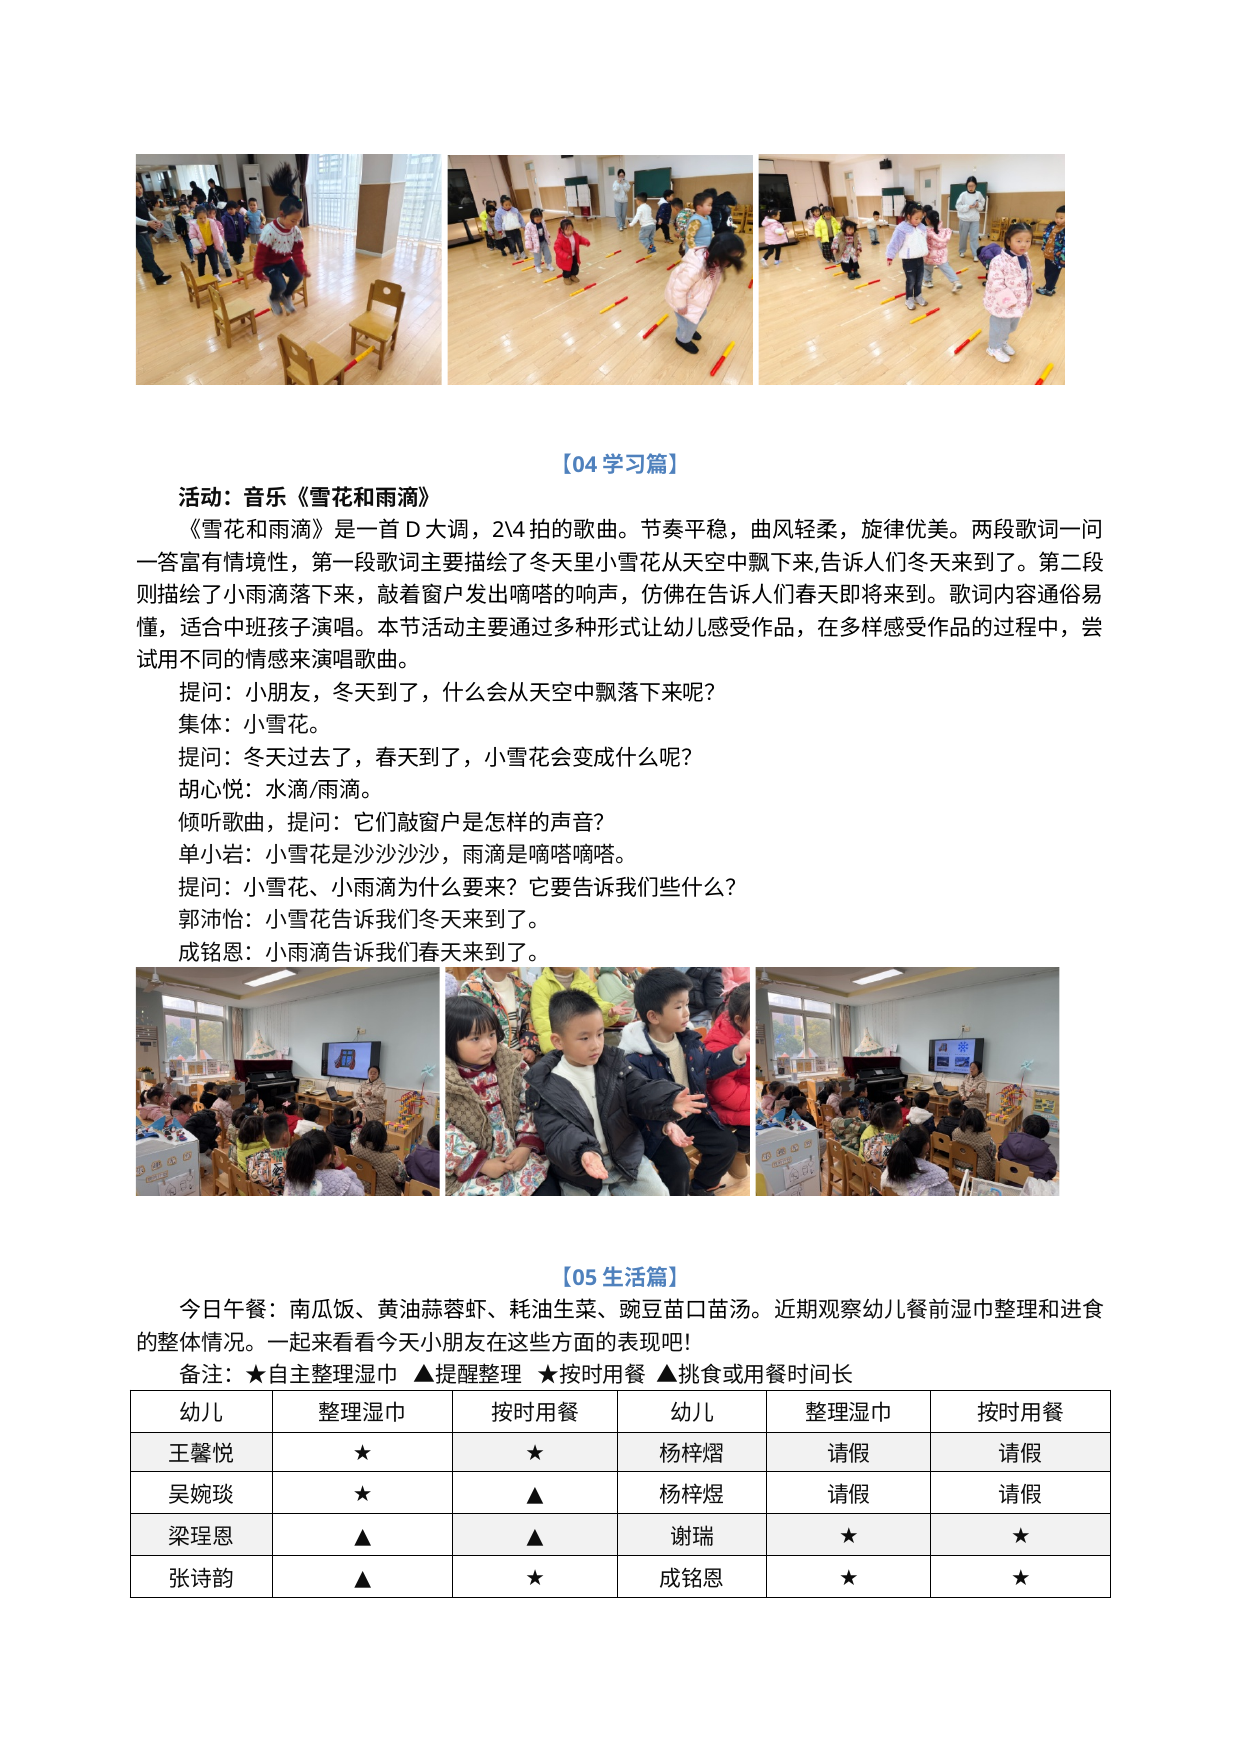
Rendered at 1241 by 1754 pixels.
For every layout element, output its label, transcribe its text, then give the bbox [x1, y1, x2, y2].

table_cell ★ [767, 1514, 930, 1555]
text 备注：★自主整理湿巾 ▲提醒整理 ★按时用餐 ▲挑食或用餐时间长 [136, 1357, 1104, 1389]
text 提问：冬天过去了，春天到了，小雪花会变成什么呢？ [136, 739, 1104, 772]
picture [447, 155, 753, 385]
table_cell 梁珵恩 [131, 1514, 272, 1555]
table_header 整理湿巾 [767, 1391, 930, 1432]
text 郭沛怡：小雪花告诉我们冬天来到了。 [136, 902, 1104, 934]
table_cell ▲ [273, 1514, 452, 1555]
table_cell 张诗韵 [131, 1556, 272, 1597]
text 《雪花和雨滴》是一首D大调，2\4拍的歌曲。节奏平稳，曲风轻柔，旋律优美。两段歌词一问一答富有情境性，第一段歌词主要描绘了冬天里小雪花从天空中飘下来,告诉人们冬天来到了。第二段则描绘了小雨滴落下来，敲着窗户发出嘀嗒的响声，仿佛在告诉人们春天即将来到。歌词内容通俗易懂，适合中班孩子演唱。本节活动主要通过多种形式让幼儿感受作品，在多样感受作品的过程中，尝试用不同的情感来演唱歌曲。 [136, 512, 1104, 674]
table_cell 请假 [767, 1472, 930, 1513]
table_header 幼儿 [618, 1391, 766, 1432]
table_cell ★ [767, 1556, 930, 1597]
text 提问：小雪花、小雨滴为什么要来？它要告诉我们些什么？ [136, 869, 1104, 902]
table_cell ★ [453, 1556, 617, 1597]
table_header 幼儿 [131, 1391, 272, 1432]
picture [135, 154, 442, 385]
table_header 整理湿巾 [273, 1391, 452, 1432]
table_cell 谢瑞 [618, 1514, 766, 1555]
table_cell ▲ [273, 1556, 452, 1597]
table_cell ★ [931, 1556, 1110, 1597]
text 【04 学习篇】 [136, 447, 1104, 479]
text 单小岩：小雪花是沙沙沙沙，雨滴是嘀嗒嘀嗒。 [136, 837, 1104, 869]
table_cell 请假 [767, 1433, 930, 1471]
picture [755, 967, 1060, 1196]
picture [758, 154, 1065, 385]
table_cell 请假 [931, 1433, 1110, 1471]
table_cell ▲ [453, 1472, 617, 1513]
text 成铭恩：小雨滴告诉我们春天来到了。 [136, 934, 1104, 967]
text 提问：小朋友，冬天到了，什么会从天空中飘落下来呢？ [136, 674, 1104, 707]
table_cell ★ [273, 1433, 452, 1471]
table_cell ▲ [453, 1514, 617, 1555]
text 胡心悦：水滴/雨滴。 [136, 772, 1104, 804]
table_header 按时用餐 [931, 1391, 1110, 1432]
table_cell ★ [453, 1433, 617, 1471]
table_header 按时用餐 [453, 1391, 617, 1432]
text 集体：小雪花。 [136, 707, 1104, 739]
table_cell 王馨悦 [131, 1433, 272, 1471]
picture [135, 967, 440, 1196]
text 今日午餐：南瓜饭、黄油蒜蓉虾、耗油生菜、豌豆苗口苗汤。近期观察幼儿餐前湿巾整理和进食的整体情况。一起来看看今天小朋友在这些方面的表现吧！ [136, 1292, 1104, 1357]
table_cell 杨梓煜 [618, 1472, 766, 1513]
table_cell ★ [931, 1514, 1110, 1555]
table_cell 杨梓熠 [618, 1433, 766, 1471]
text 活动：音乐《雪花和雨滴》 [136, 479, 1104, 512]
table_cell 请假 [931, 1472, 1110, 1513]
table_cell 成铭恩 [618, 1556, 766, 1597]
table_cell ★ [273, 1472, 452, 1513]
picture [445, 967, 750, 1196]
text 倾听歌曲，提问：它们敲窗户是怎样的声音？ [136, 804, 1104, 837]
text 【05 生活篇】 [136, 1259, 1104, 1292]
table_cell 吴婉琰 [131, 1472, 272, 1513]
